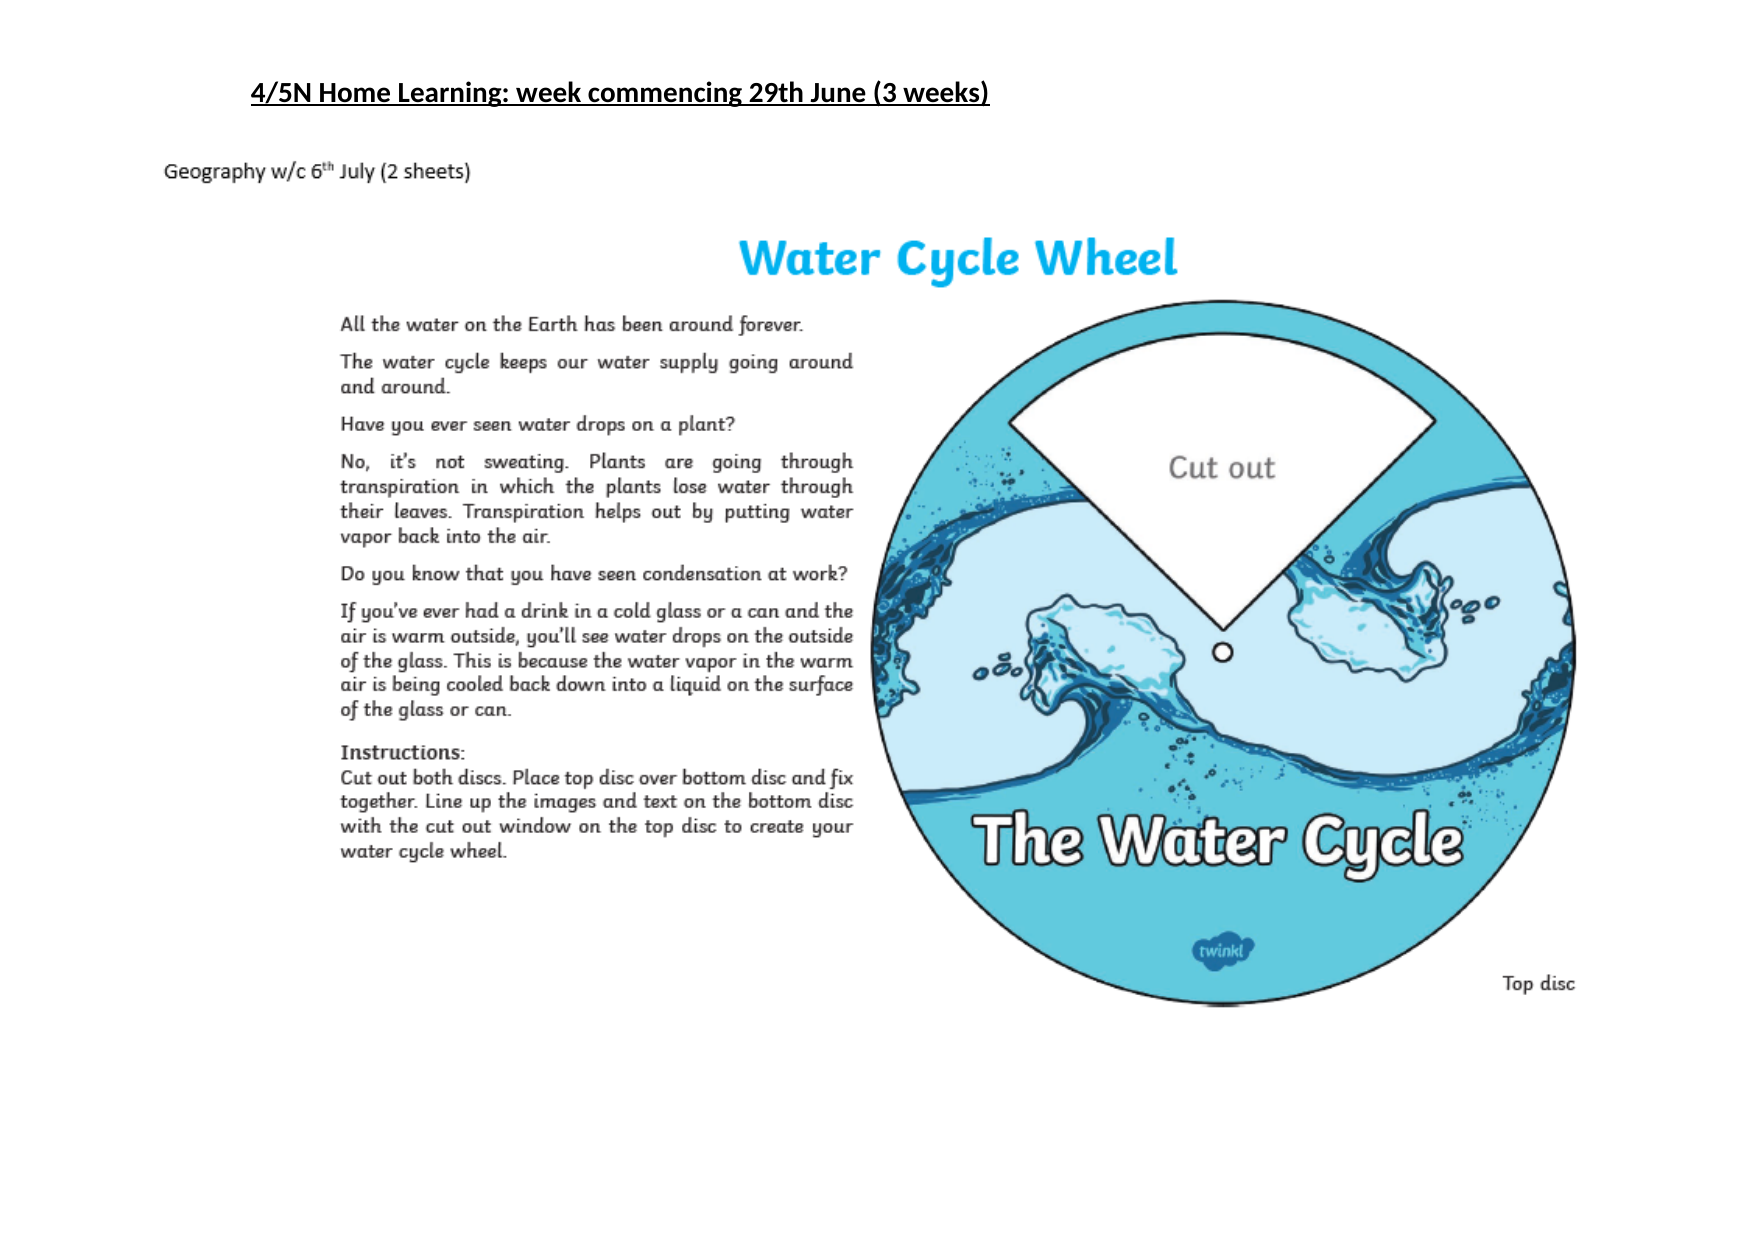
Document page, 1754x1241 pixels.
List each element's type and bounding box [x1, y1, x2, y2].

picture [150, 150, 1637, 1076]
